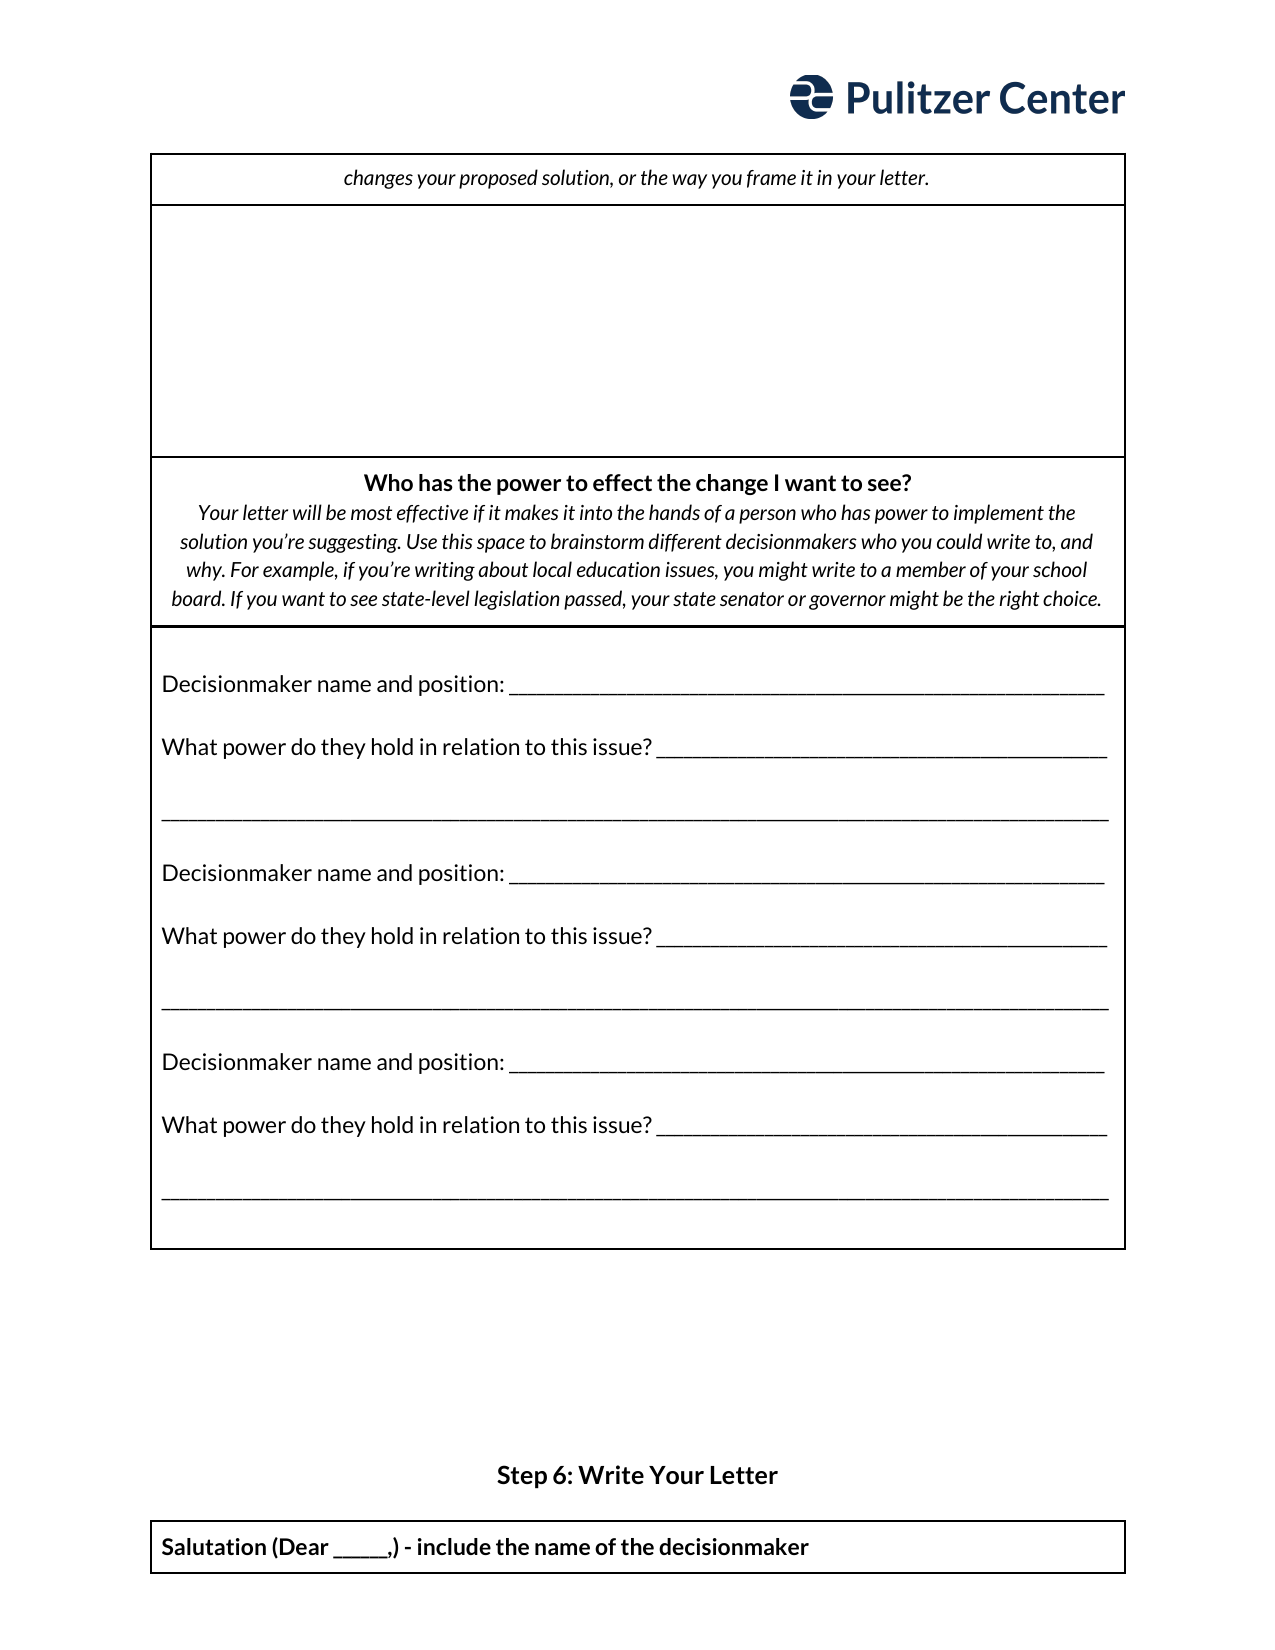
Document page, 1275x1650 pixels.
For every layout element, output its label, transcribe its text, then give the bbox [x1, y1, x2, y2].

picture [790, 75, 1125, 119]
table_cell Who has the power to effect the change I want to see? Your letter will be most effective if it makes it into the hands of a person who has power to implement the solution you’re suggesting. Use this space to brainstorm different decisionmakers who you could write to, and why. For example, if you’re writing about local education issues, you might write to a member of your school board. If you want to see state-level legislation passed, your state senator or governor might be the right choice. [152, 458, 1124, 625]
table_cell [152, 155, 1124, 204]
text Step 6: Write Your Letter [150, 1460, 1125, 1490]
table_header Salutation (Dear ______,) - include the name of the decisionmaker [152, 1522, 1124, 1572]
table_cell Decisionmaker name and position: __________________________________________________________________ What power do they hold in relation to this issue? __________________________________________________ _________________________________________________________________________________________________________ Decisionmaker name and position: __________________________________________________________________ What power do they hold in relation to this issue? __________________________________________________ _________________________________________________________________________________________________________ Decisionmaker name and position: __________________________________________________________________ What power do they hold in relation to this issue? __________________________________________________ _________________________________________________________________________________________________________ [152, 628, 1124, 1248]
table_cell [152, 206, 1124, 456]
